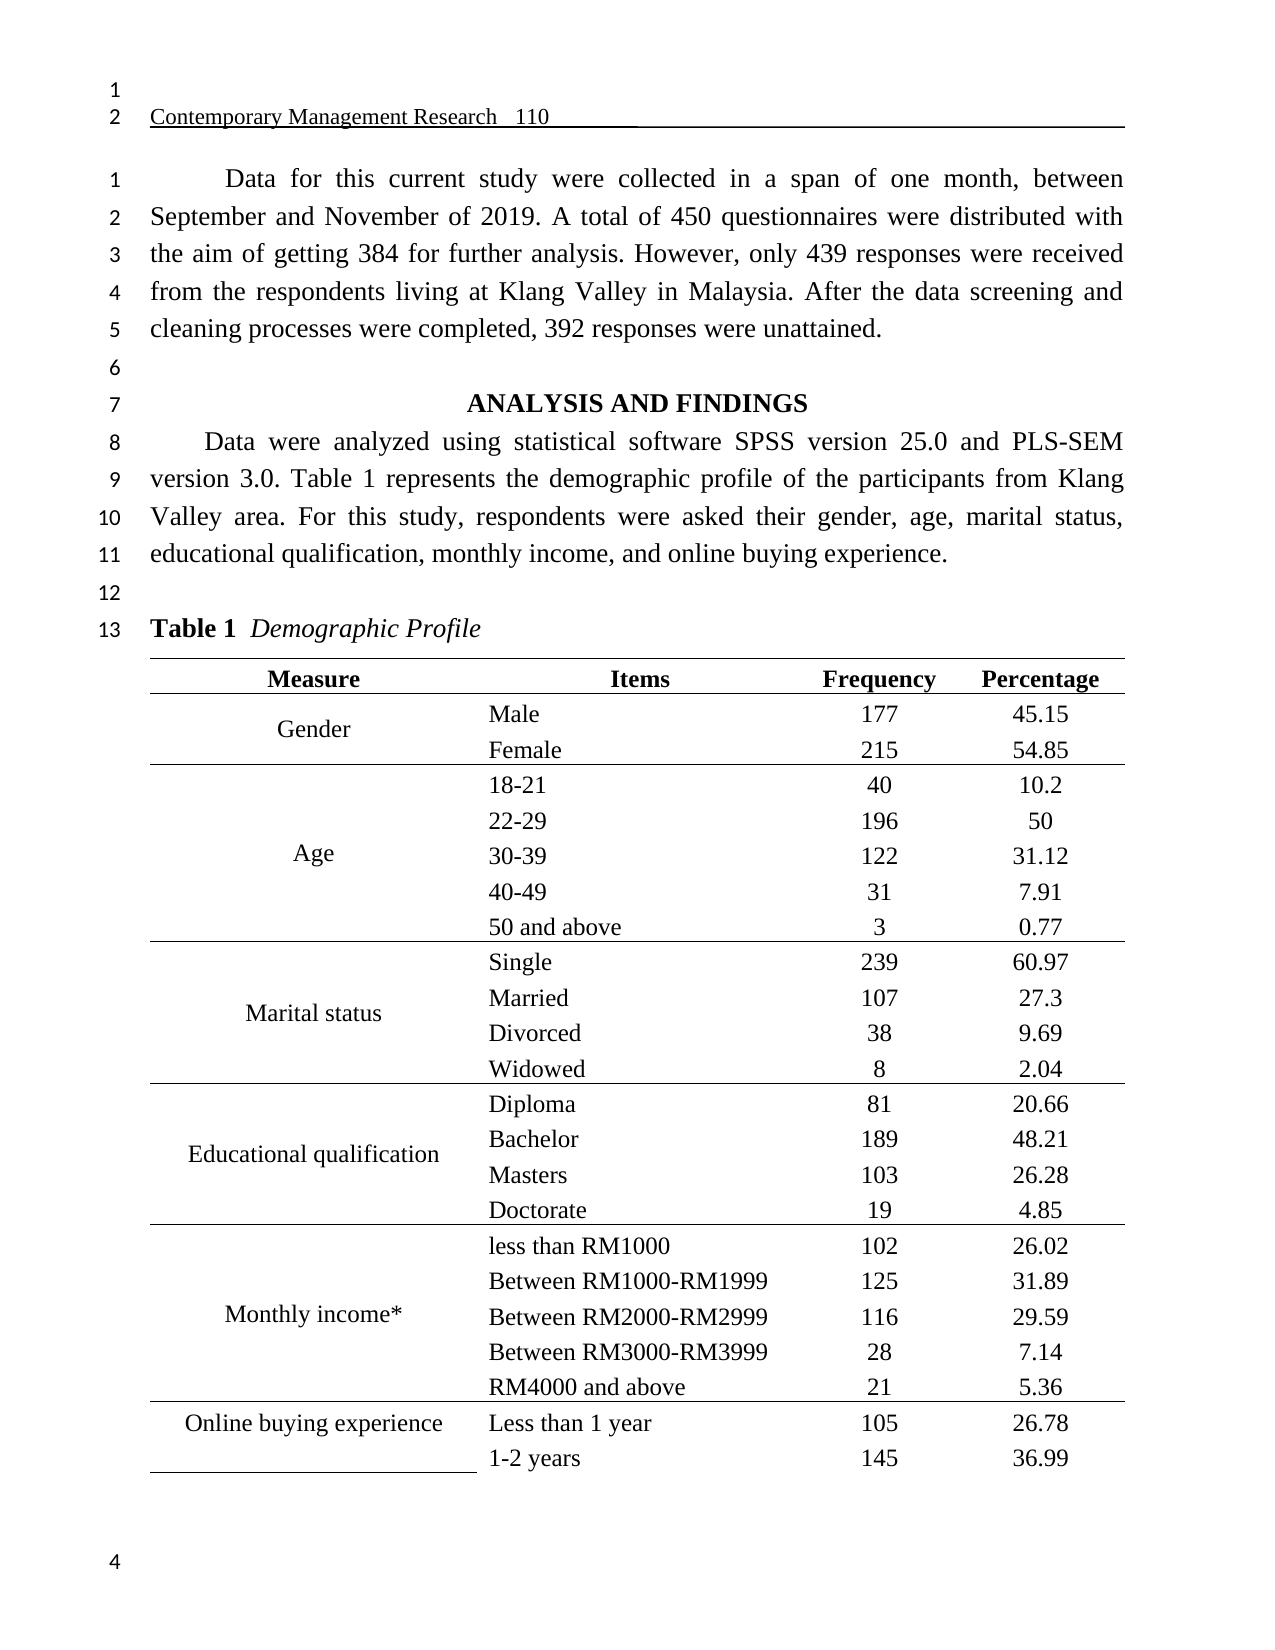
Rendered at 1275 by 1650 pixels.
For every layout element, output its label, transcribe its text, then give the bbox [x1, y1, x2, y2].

table_cell Masters [477, 1153, 803, 1189]
table_cell 21 [803, 1366, 956, 1401]
table_cell 4.85 [956, 1189, 1125, 1224]
table_cell Between RM1000-RM1999 [477, 1260, 803, 1295]
table_cell 22-29 [477, 799, 803, 834]
table_cell Monthly income* [150, 1225, 477, 1401]
table_cell 107 [803, 976, 956, 1012]
table_cell Married [477, 976, 803, 1012]
text Data for this current study were collected in a span of one month, between September and November of 2019. A total of 450 questionnaires were distributed with the aim of getting 384 for further analysis. However, only 439 responses were received from the respondents living at Klang Valley in Malaysia. After the data screening and cleaning processes were completed, 392 responses were unattained. [150, 157, 1125, 345]
table_cell 125 [803, 1260, 956, 1295]
table_cell Educational qualification [150, 1084, 477, 1224]
table_cell 50 and above [477, 905, 803, 941]
table_cell 189 [803, 1118, 956, 1153]
table_cell 116 [803, 1295, 956, 1330]
table_cell Age [150, 765, 477, 941]
table_cell Less than 1 year [477, 1402, 803, 1437]
table_cell 9.69 [956, 1012, 1125, 1047]
table_cell less than RM1000 [477, 1225, 803, 1259]
table_cell 239 [803, 942, 956, 976]
text ANALYSIS AND FINDINGS [150, 382, 1125, 420]
table_cell 18-21 [477, 765, 803, 799]
table_cell Widowed [477, 1047, 803, 1082]
table_cell 27.3 [956, 976, 1125, 1012]
table_cell Bachelor [477, 1118, 803, 1153]
table_cell 29.59 [956, 1295, 1125, 1330]
table_cell 1-2 years [477, 1437, 803, 1472]
table_cell Online buying experience [150, 1402, 477, 1472]
table_cell 7.91 [956, 870, 1125, 905]
table_cell 26.78 [956, 1402, 1125, 1437]
table_cell 28 [803, 1330, 956, 1366]
table_cell 3 [803, 905, 956, 941]
table_cell 31 [803, 870, 956, 905]
table_cell 10.2 [956, 765, 1125, 799]
table_cell Doctorate [477, 1189, 803, 1224]
table_cell 19 [803, 1189, 956, 1224]
table_cell 60.97 [956, 942, 1125, 976]
table_cell 215 [803, 728, 956, 764]
text Table 1 Demographic Profile [150, 607, 1125, 645]
table_cell Gender [150, 694, 477, 764]
table_cell 36.99 [956, 1437, 1125, 1472]
table_header Measure [150, 659, 477, 693]
table_cell 40 [803, 765, 956, 799]
table_cell Female [477, 728, 803, 764]
table_cell Single [477, 942, 803, 976]
table_cell 8 [803, 1047, 956, 1082]
table_header Percentage [956, 659, 1125, 693]
table_cell 102 [803, 1225, 956, 1259]
table_cell 38 [803, 1012, 956, 1047]
table_cell 40-49 [477, 870, 803, 905]
table_cell 54.85 [956, 728, 1125, 764]
table_cell 26.28 [956, 1153, 1125, 1189]
table_header Frequency [803, 659, 956, 693]
table_cell 177 [803, 694, 956, 728]
table_cell 105 [803, 1402, 956, 1437]
table_cell 45.15 [956, 694, 1125, 728]
table_cell 26.02 [956, 1225, 1125, 1259]
table_header Items [477, 659, 803, 693]
table_cell 81 [803, 1084, 956, 1118]
table_cell Male [477, 694, 803, 728]
table_cell Divorced [477, 1012, 803, 1047]
table_cell Between RM3000-RM3999 [477, 1330, 803, 1366]
table_cell 30-39 [477, 835, 803, 870]
table_cell Between RM2000-RM2999 [477, 1295, 803, 1330]
table_cell RM4000 and above [477, 1366, 803, 1401]
table_cell Marital status [150, 942, 477, 1082]
table_cell 122 [803, 835, 956, 870]
table_cell 0.77 [956, 905, 1125, 941]
table_cell 20.66 [956, 1084, 1125, 1118]
table_cell 50 [956, 799, 1125, 834]
table_cell 196 [803, 799, 956, 834]
table_cell 2.04 [956, 1047, 1125, 1082]
table_cell 31.89 [956, 1260, 1125, 1295]
table_cell 145 [803, 1437, 956, 1472]
text Data were analyzed using statistical software SPSS version 25.0 and PLS-SEM version 3.0. Table 1 represents the demographic profile of the participants from Klang Valley area. For this study, respondents were asked their gender, age, marital status, educational qualification, monthly income, and online buying experience. [150, 420, 1125, 570]
table_cell Diploma [477, 1084, 803, 1118]
table_cell 7.14 [956, 1330, 1125, 1366]
table_cell 31.12 [956, 835, 1125, 870]
table_cell 103 [803, 1153, 956, 1189]
table_cell 48.21 [956, 1118, 1125, 1153]
table_cell 5.36 [956, 1366, 1125, 1401]
